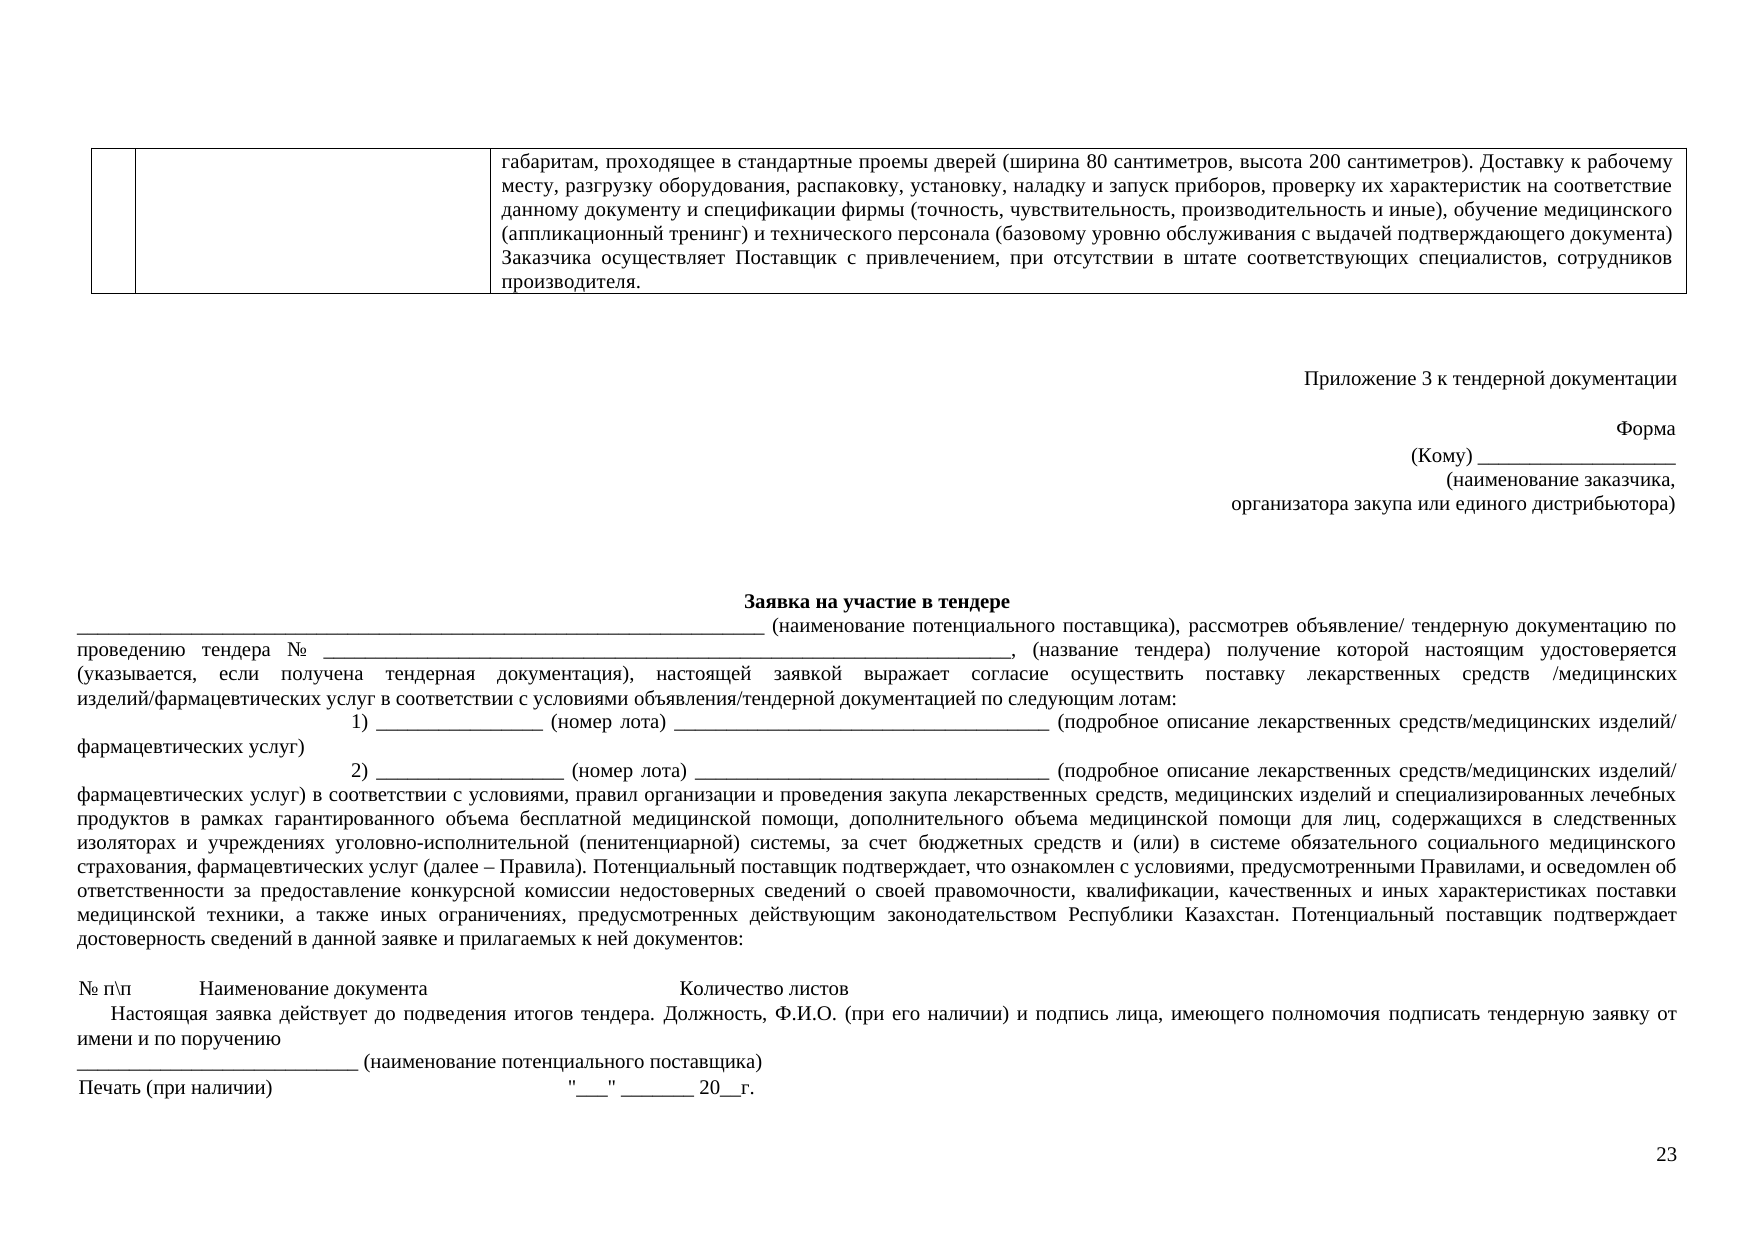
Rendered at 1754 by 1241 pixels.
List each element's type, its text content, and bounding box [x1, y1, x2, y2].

text Приложение 3 к тендерной документации [77, 366, 1677, 390]
text Заявка на участие в тендере [77, 589, 1677, 613]
table_header "___" _______ 20__г. [566, 1074, 1038, 1101]
table_cell 7 [92, 149, 135, 293]
table_header Печать (при наличии) [77, 1074, 566, 1101]
text ___________________________ (наименование потенциального поставщика) [77, 1049, 1677, 1073]
table_header Форма [683, 415, 1677, 442]
table_cell (Кому) ___________________ (наименование заказчика, организатора закупа или единого дистрибьютора) [683, 442, 1677, 517]
table_header Количество листов [678, 974, 1038, 1001]
text Настоящая заявка действует до подведения итогов тендера. Должность, Ф.И.О. (при его наличии) и подпись лица, имеющего полномочия подписать тендерную заявку от имени и по поручению [77, 1001, 1677, 1049]
text __________________________________________________________________ (наименование потенциального поставщика), рассмотрев объявление/ тендерную документацию по проведению тендера № __________________________________________________________________, (название тендера) получение которой настоящим удостоверяется (указывается, если получена тендерная документация), настоящей заявкой выражает согласие осуществить поставку лекарственных средств /медицинских изделий/фармацевтических услуг в соответствии с условиями объявления/тендерной документацией по следующим лотам: [77, 613, 1677, 709]
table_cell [136, 149, 490, 293]
text 1) ________________ (номер лота) ____________________________________ (подробное описание лекарственных средств/медицинских изделий/ фармацевтических услуг) [77, 709, 1677, 758]
table_header № п\п [77, 974, 197, 1001]
table_header Наименование документа [197, 974, 678, 1001]
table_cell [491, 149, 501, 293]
text 2) __________________ (номер лота) __________________________________ (подробное описание лекарственных средств/медицинских изделий/ фармацевтических услуг) в соответствии с условиями, правил организации и проведения закупа лекарственных средств, медицинских изделий и специализированных лечебных продуктов в рамках гарантированного объема бесплатной медицинской помощи, дополнительного объема медицинской помощи для лиц, содержащихся в следственных изоляторах и учреждениях уголовно-исполнительной (пенитенциарной) системы, за счет бюджетных средств и (или) в системе обязательного социального медицинского страхования, фармацевтических услуг (далее – Правила). Потенциальный поставщик подтверждает, что ознакомлен с условиями, предусмотренными Правилами, и осведомлен об ответственности за предоставление конкурсной комиссии недостоверных сведений о своей правомочности, квалификации, качественных и иных характеристиках поставки медицинской техники, а также иных ограничениях, предусмотренных действующим законодательством Республики Казахстан. Потенциальный поставщик подтверждает достоверность сведений в данной заявке и прилагаемых к ней документов: [77, 758, 1677, 950]
